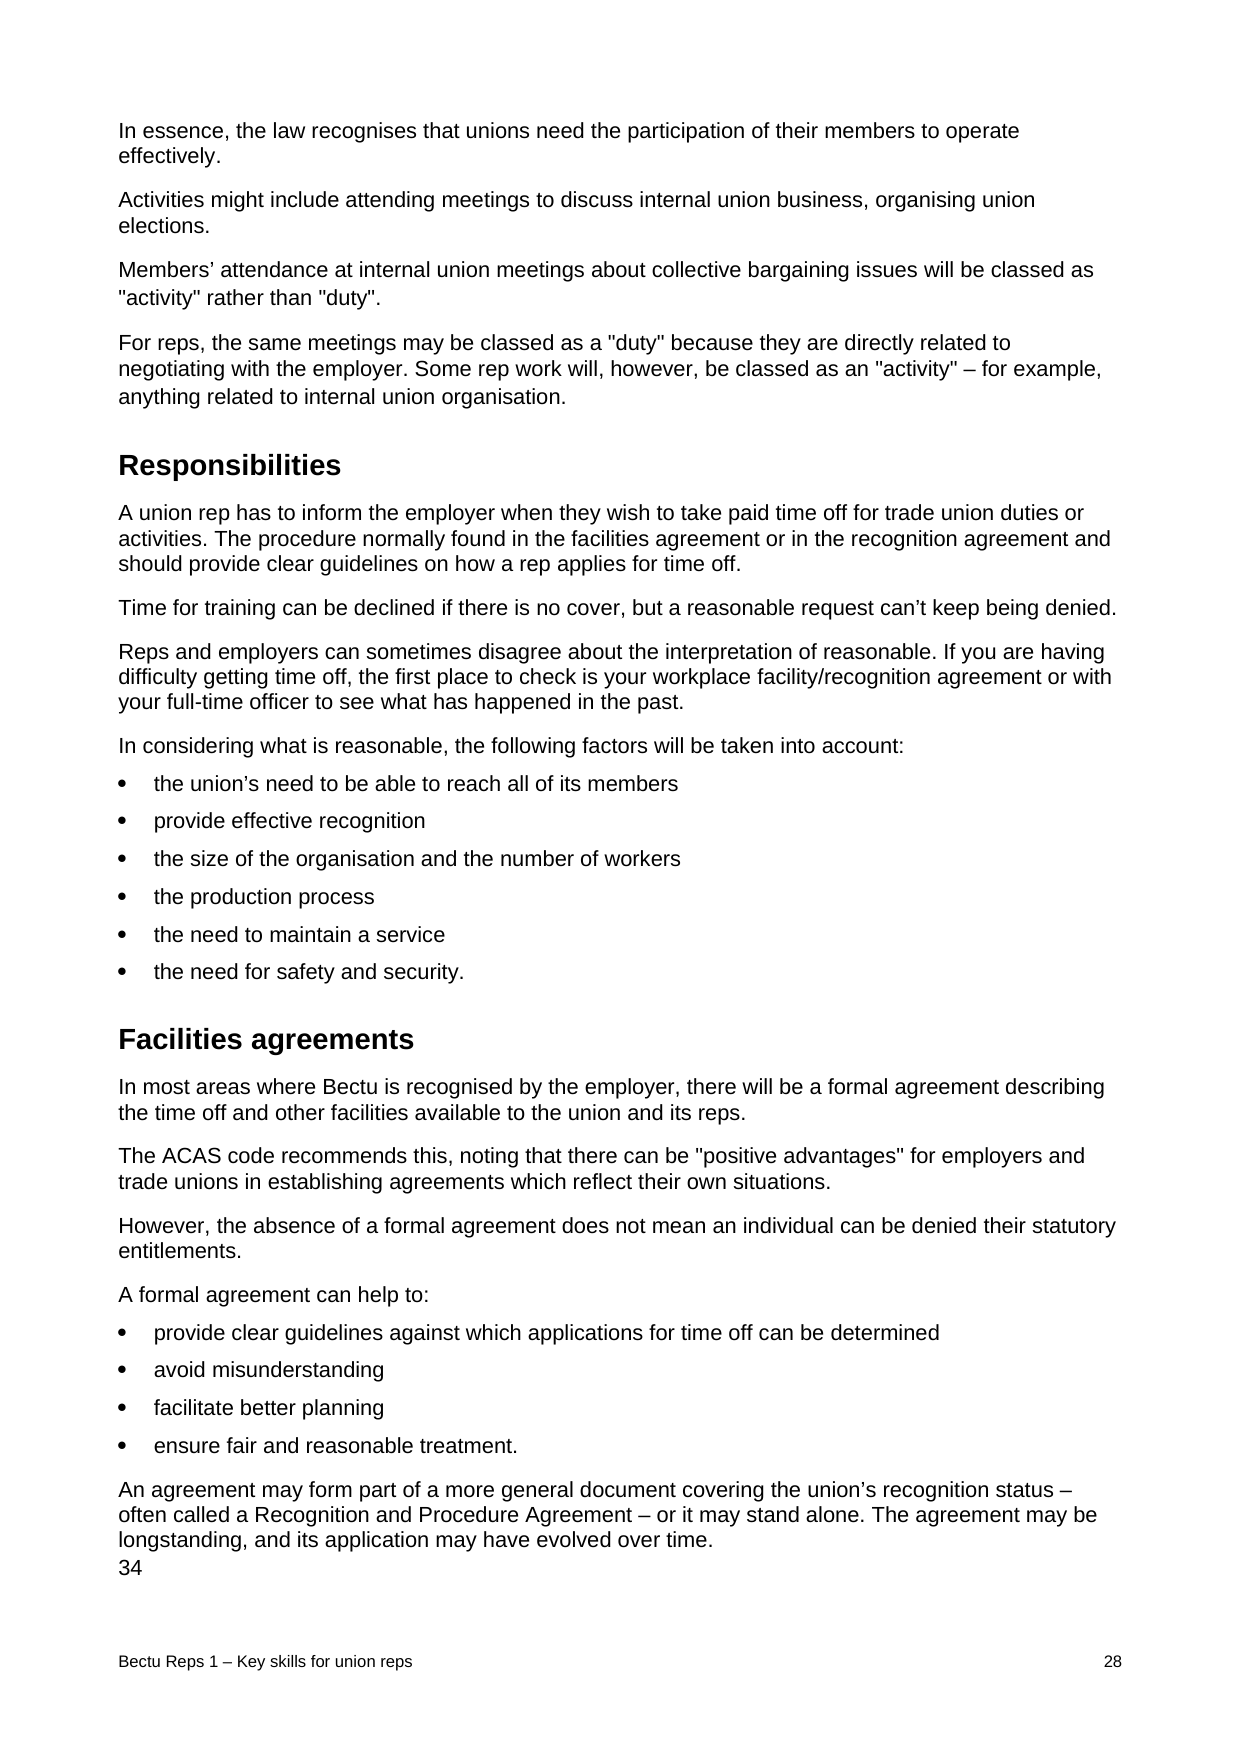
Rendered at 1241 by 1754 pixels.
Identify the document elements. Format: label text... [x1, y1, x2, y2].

list the size of the organisation and the number of workers [118, 846, 1122, 871]
subtitle Facilities agreements [118, 1022, 1122, 1055]
text Activities might include attending meetings to discuss internal union business, organising union elections. [118, 187, 1122, 238]
text Members’ attendance at internal union meetings about collective bargaining issues will be classed as "activity" rather than "duty". [118, 256, 1122, 311]
list the need for safety and security. [118, 959, 1122, 984]
text The ACAS code recommends this, noting that there can be "positive advantages" for employers and trade unions in establishing agreements which reflect their own situations. [118, 1143, 1122, 1194]
text In most areas where Bectu is recognised by the employer, there will be a formal agreement describing the time off and other facilities available to the union and its reps. [118, 1074, 1122, 1124]
list the production process [118, 884, 1122, 909]
list provide clear guidelines against which applications for time off can be determined [118, 1319, 1122, 1344]
text An agreement may form part of a more general document covering the union’s recognition status – often called a Recognition and Procedure Agreement – or it may stand alone. The agreement may be longstanding, and its application may have evolved over time. [118, 1476, 1122, 1552]
text However, the absence of a formal agreement does not mean an individual can be denied their statutory entitlements. [118, 1212, 1122, 1263]
list facilitate better planning [118, 1395, 1122, 1420]
text A formal agreement can help to: [118, 1282, 1122, 1307]
list the union’s need to be able to reach all of its members [118, 771, 1122, 796]
subtitle Responsibilities [118, 448, 1122, 481]
list the need to maintain a service [118, 921, 1122, 947]
list avoid misunderstanding [118, 1357, 1122, 1382]
text A union rep has to inform the employer when they wish to take paid time off for trade union duties or activities. The procedure normally found in the facilities agreement or in the recognition agreement and should provide clear guidelines on how a rep applies for time off. [118, 500, 1122, 576]
list ensure fair and reasonable treatment. [118, 1432, 1122, 1458]
text 34 [118, 1552, 1122, 1581]
list provide effective recognition [118, 808, 1122, 833]
text Reps and employers can sometimes disagree about the interpretation of reasonable. If you are having difficulty getting time off, the first place to check is your workplace facility/recognition agreement or with your full-time officer to see what has happened in the past. [118, 638, 1122, 714]
text Time for training can be declined if there is no cover, but a reasonable request can’t keep being denied. [118, 594, 1122, 620]
text In considering what is reasonable, the following factors will be taken into account: [118, 733, 1122, 758]
text In essence, the law recognises that unions need the participation of their members to operate effectively. [118, 118, 1122, 168]
text For reps, the same meetings may be classed as a "duty" because they are directly related to negotiating with the employer. Some rep work will, however, be classed as an "activity" – for example, anything related to internal union organisation. [118, 330, 1122, 410]
